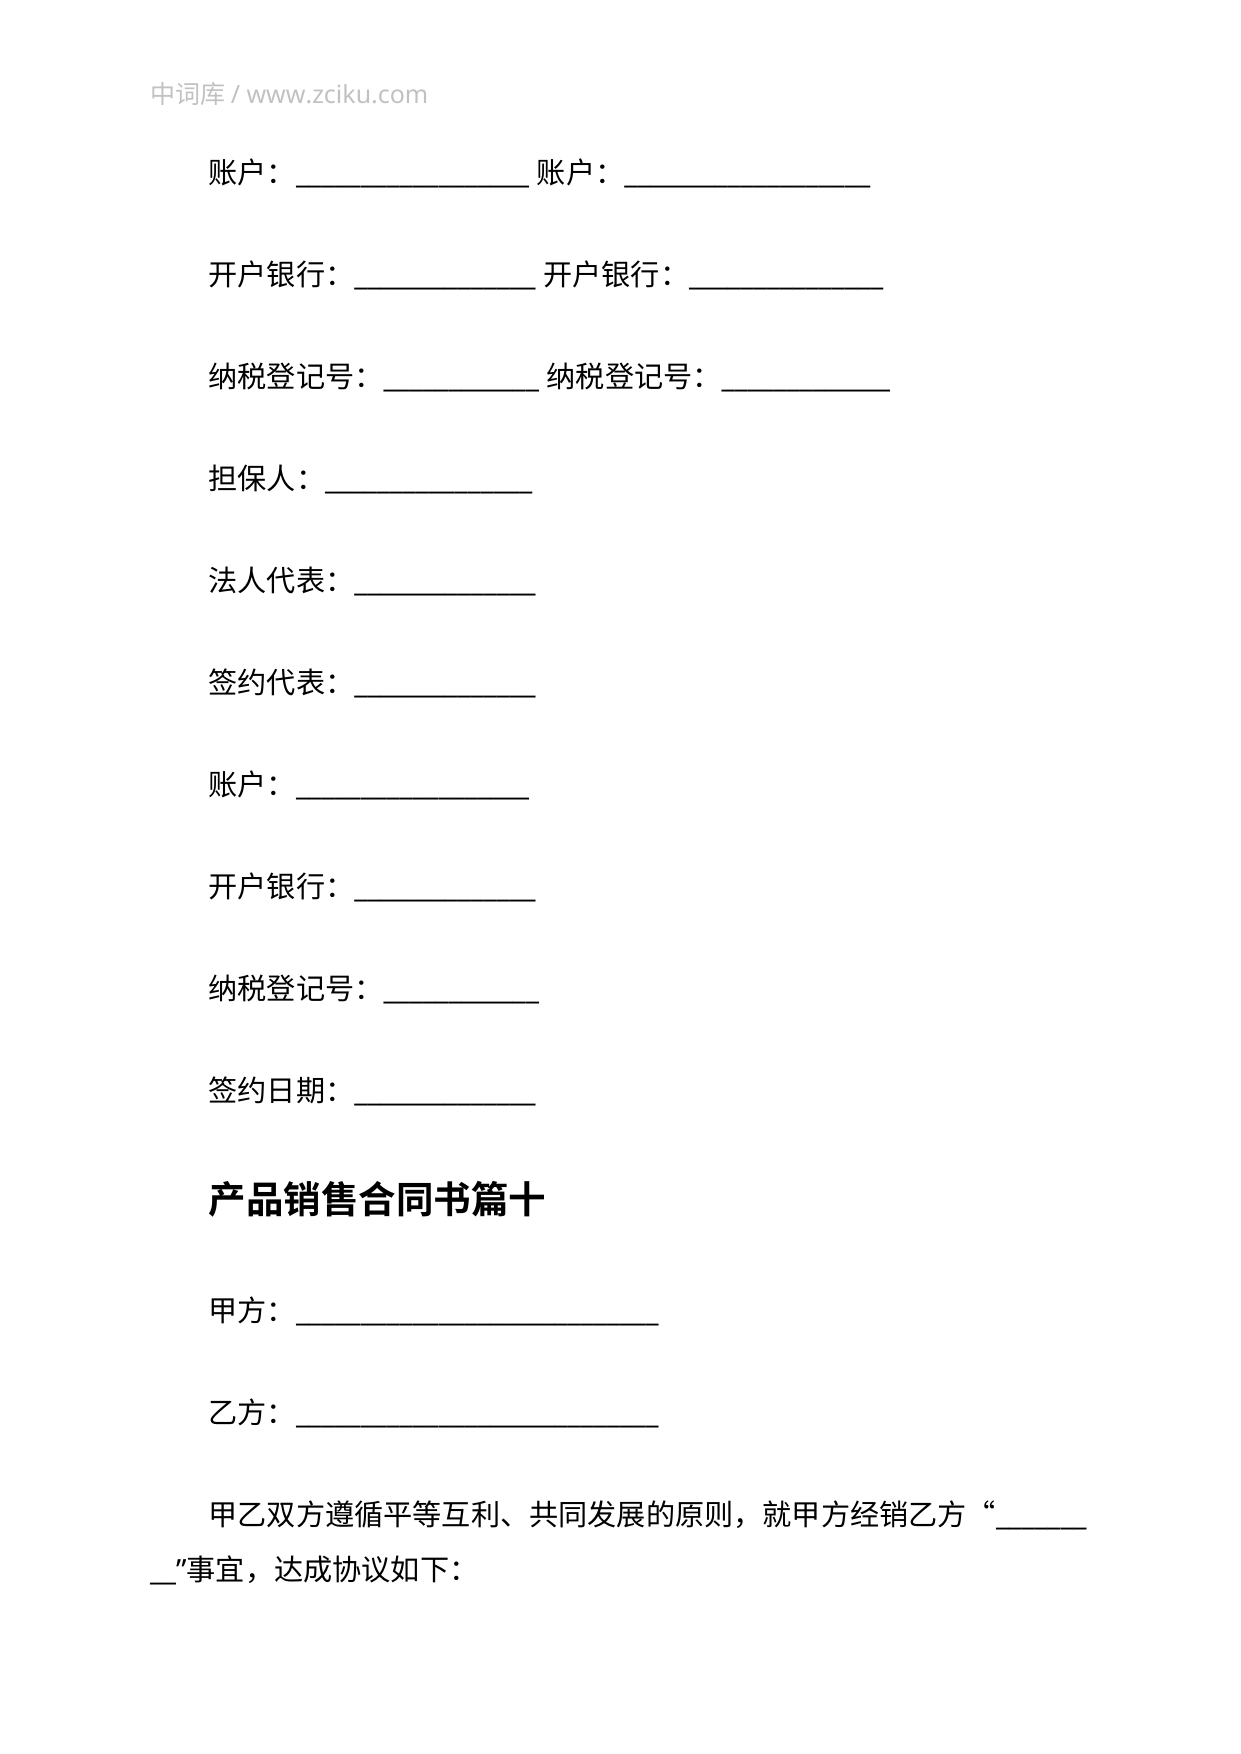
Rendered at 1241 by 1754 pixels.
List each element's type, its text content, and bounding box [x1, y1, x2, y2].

text 账户：__________________ 账户：___________________ [150, 150, 1090, 192]
text 签约日期：______________ [150, 1068, 1090, 1110]
text 甲乙双方遵循平等互利、共同发展的原则，就甲方经销乙方“_________”事宜，达成协议如下： [150, 1491, 1090, 1588]
text 产品销售合同书篇十 [150, 1170, 1090, 1224]
text 纳税登记号：____________ 纳税登记号：_____________ [150, 354, 1090, 396]
text 法人代表：______________ [150, 558, 1090, 600]
text 签约代表：______________ [150, 660, 1090, 702]
text 乙方：____________________________ [150, 1389, 1090, 1432]
text 账户：__________________ [150, 762, 1090, 804]
text 开户银行：______________ [150, 864, 1090, 906]
text 担保人：________________ [150, 456, 1090, 498]
text 开户银行：______________ 开户银行：_______________ [150, 252, 1090, 294]
text 甲方：____________________________ [150, 1287, 1090, 1329]
text 纳税登记号：____________ [150, 966, 1090, 1008]
